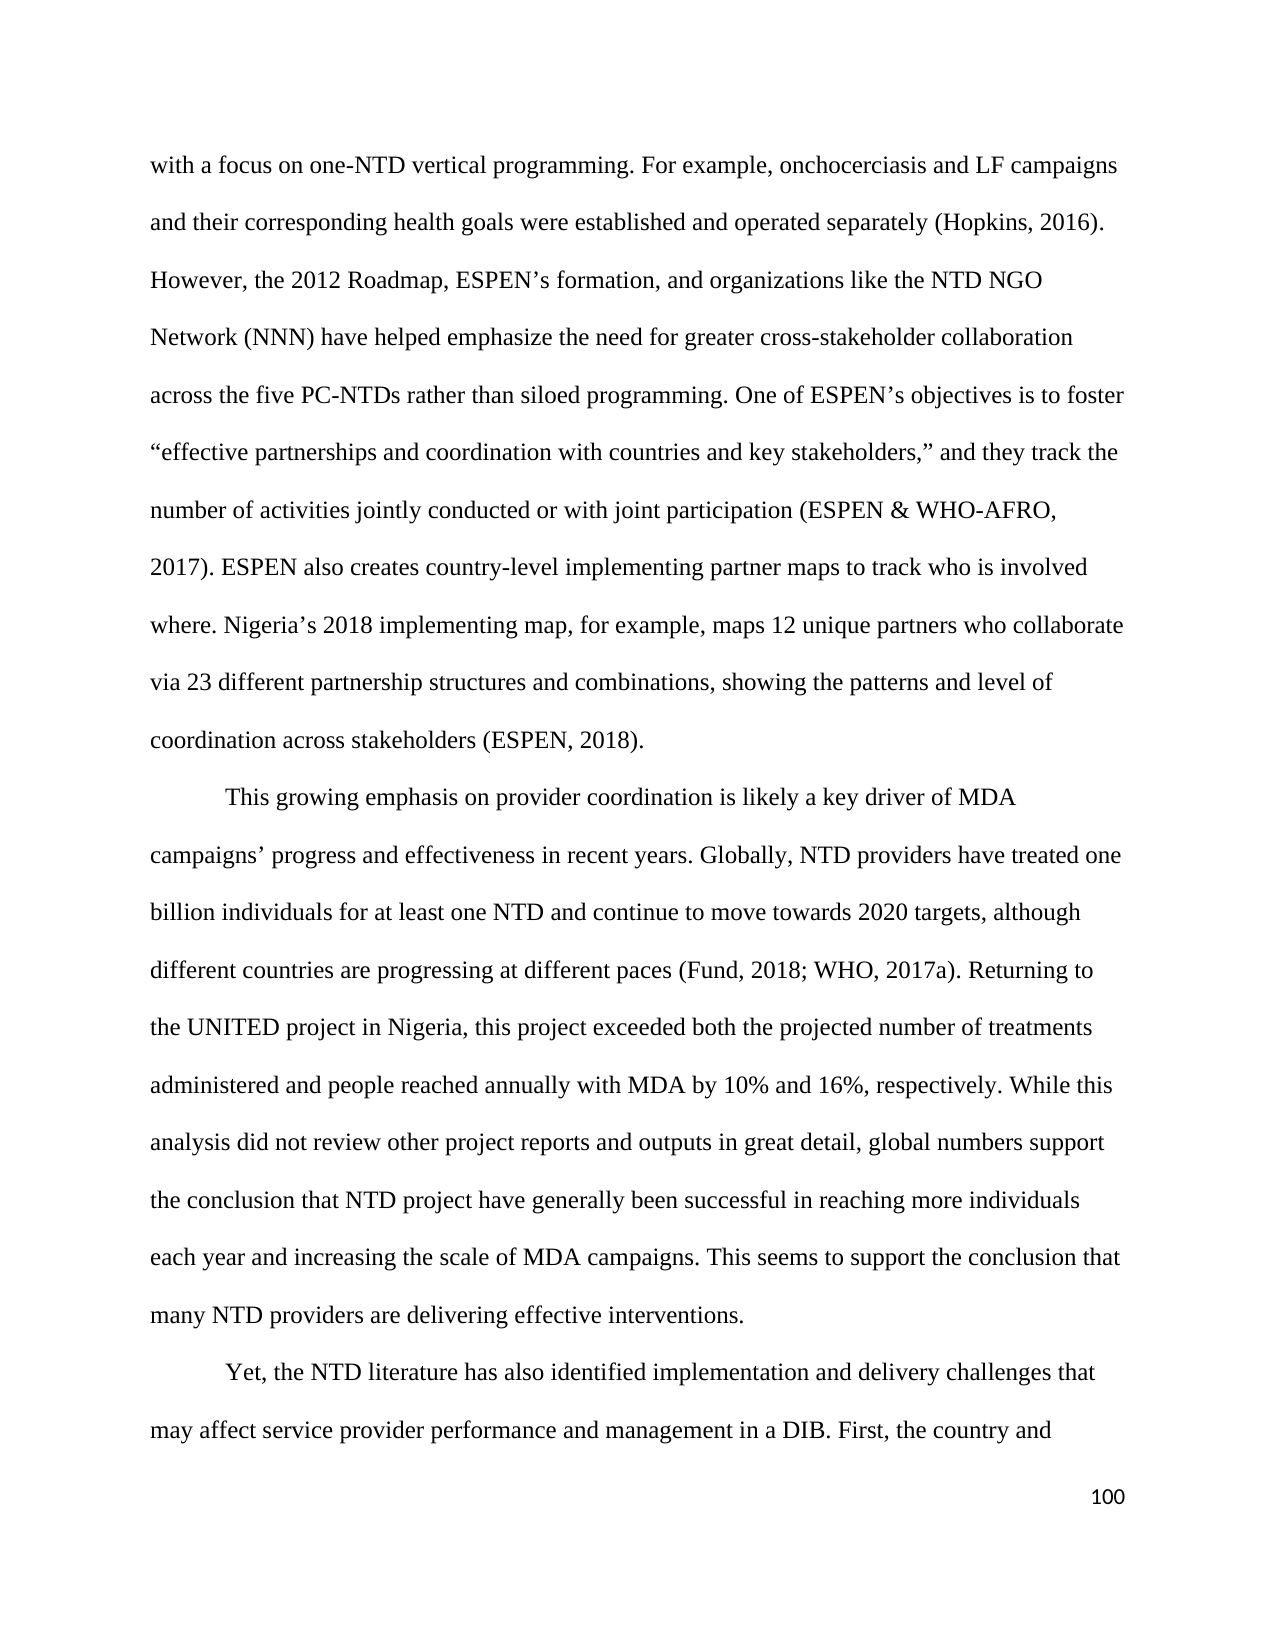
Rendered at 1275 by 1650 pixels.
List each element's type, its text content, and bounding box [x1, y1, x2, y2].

text This growing emphasis on provider coordination is likely a key driver of MDA campaigns’ progress and effectiveness in recent years. Globally, NTD providers have treated one billion individuals for at least one NTD and continue to move towards 2020 targets, although different countries are progressing at different paces (Fund, 2018; WHO, 2017a). Returning to the UNITED project in Nigeria, this project exceeded both the projected number of treatments administered and people reached annually with MDA by 10% and 16%, respectively. While this analysis did not review other project reports and outputs in great detail, global numbers support the conclusion that NTD project have generally been successful in reaching more individuals each year and increasing the scale of MDA campaigns. This seems to support the conclusion that many NTD providers are delivering effective interventions. [150, 782, 1125, 1329]
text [150, 150, 1125, 754]
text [150, 1357, 1125, 1444]
